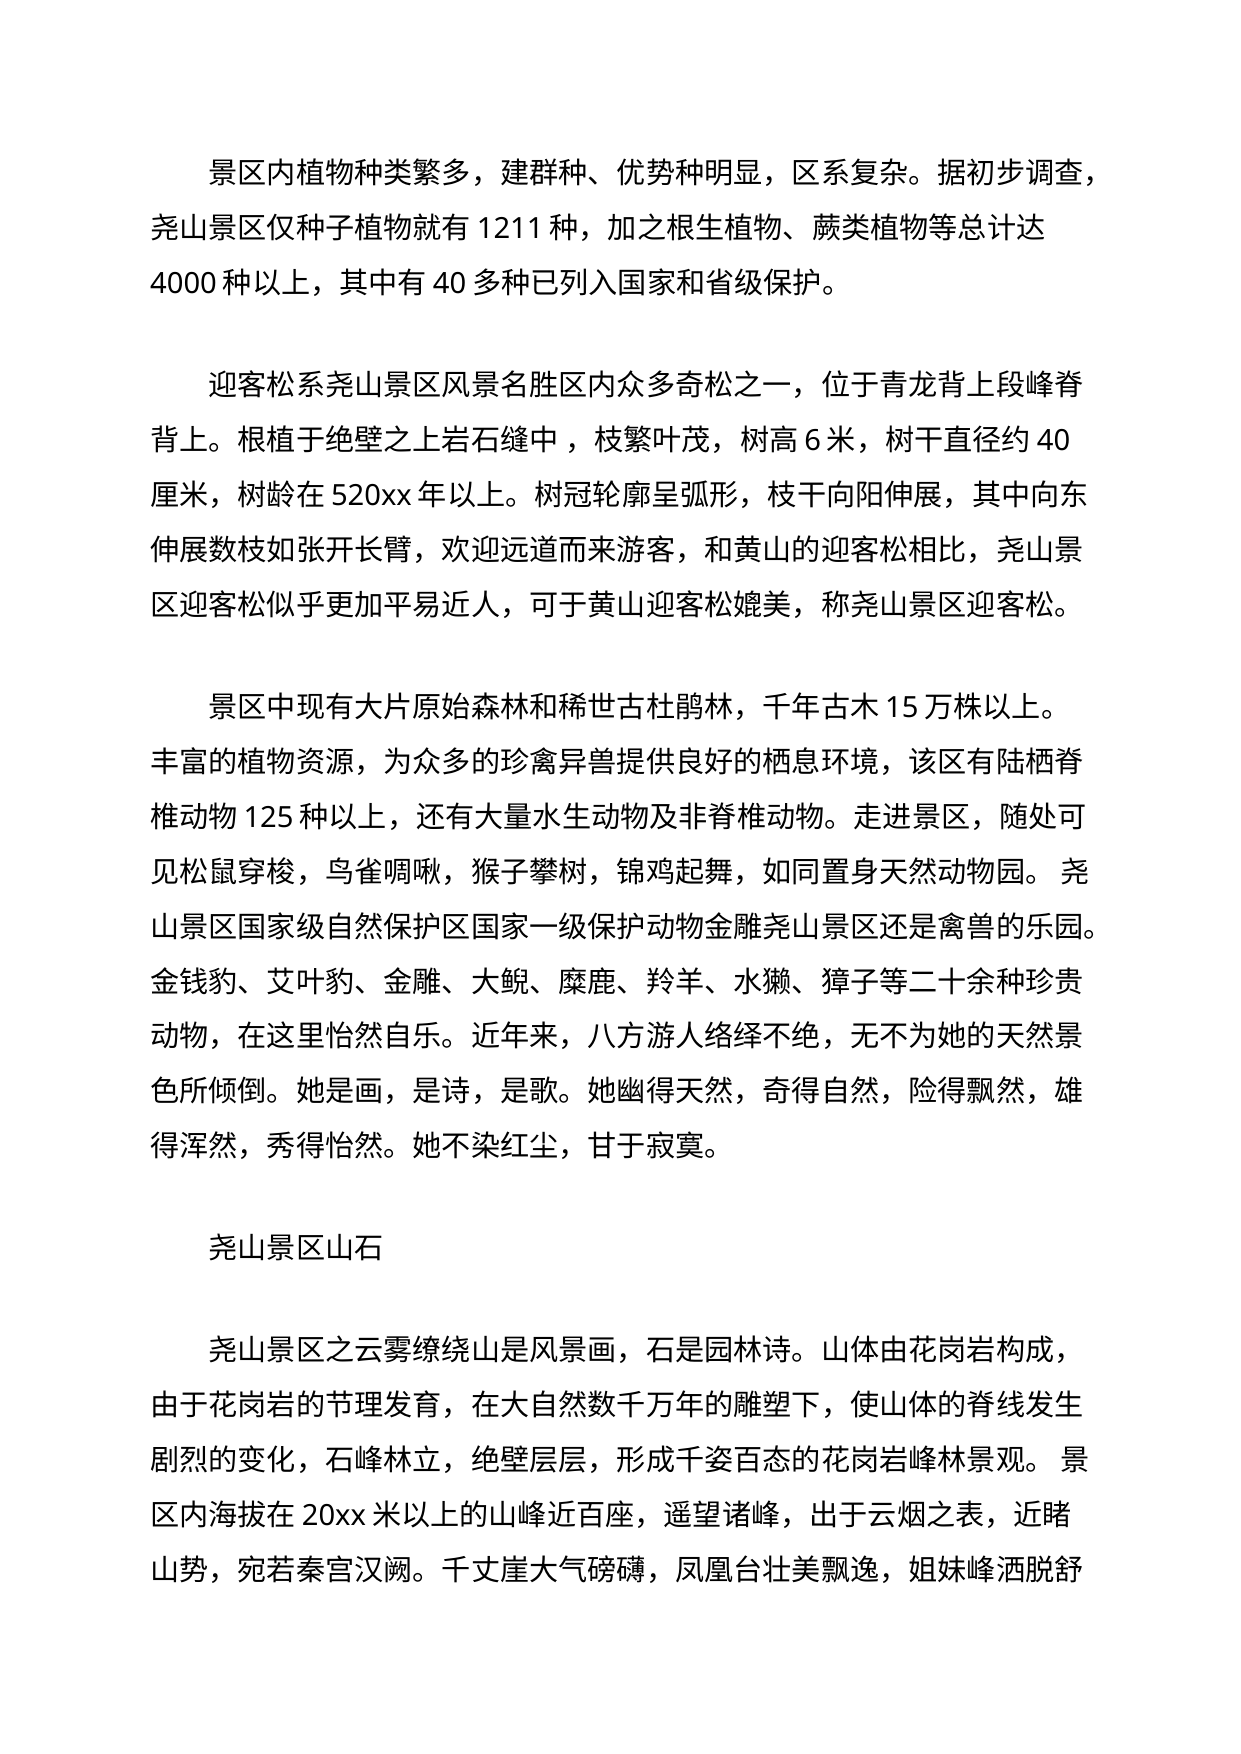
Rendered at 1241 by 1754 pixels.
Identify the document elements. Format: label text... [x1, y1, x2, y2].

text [150, 1326, 1090, 1588]
text 景区内植物种类繁多，建群种、优势种明显，区系复杂。据初步调查，尧山景区仅种子植物就有1211种，加之根生植物、蕨类植物等总计达4000种以上，其中有40多种已列入国家和省级保护。 [150, 150, 1090, 302]
text 迎客松系尧山景区风景名胜区内众多奇松之一，位于青龙背上段峰脊背上。根植于绝壁之上岩石缝中 ，枝繁叶茂，树高6米，树干直径约40厘米，树龄在520xx年以上。树冠轮廓呈弧形，枝干向阳伸展，其中向东伸展数枝如张开长臂，欢迎远道而来游客，和黄山的迎客松相比，尧山景区迎客松似乎更加平易近人，可于黄山迎客松媲美，称尧山景区迎客松。 [150, 362, 1090, 624]
text 景区中现有大片原始森林和稀世古杜鹃林，千年古木15万株以上。丰富的植物资源，为众多的珍禽异兽提供良好的栖息环境，该区有陆栖脊椎动物125种以上，还有大量水生动物及非脊椎动物。走进景区，随处可见松鼠穿梭，鸟雀啁啾，猴子攀树，锦鸡起舞，如同置身天然动物园。 尧山景区国家级自然保护区国家一级保护动物金雕尧山景区还是禽兽的乐园。金钱豹、艾叶豹、金雕、大鲵、糜鹿、羚羊、水獭、獐子等二十余种珍贵动物，在这里怡然自乐。近年来，八方游人络绎不绝，无不为她的天然景色所倾倒。她是画，是诗，是歌。她幽得天然，奇得自然，险得飘然，雄得浑然，秀得怡然。她不染红尘，甘于寂寞。 [150, 683, 1090, 1165]
text 尧山景区山石 [150, 1224, 1090, 1267]
